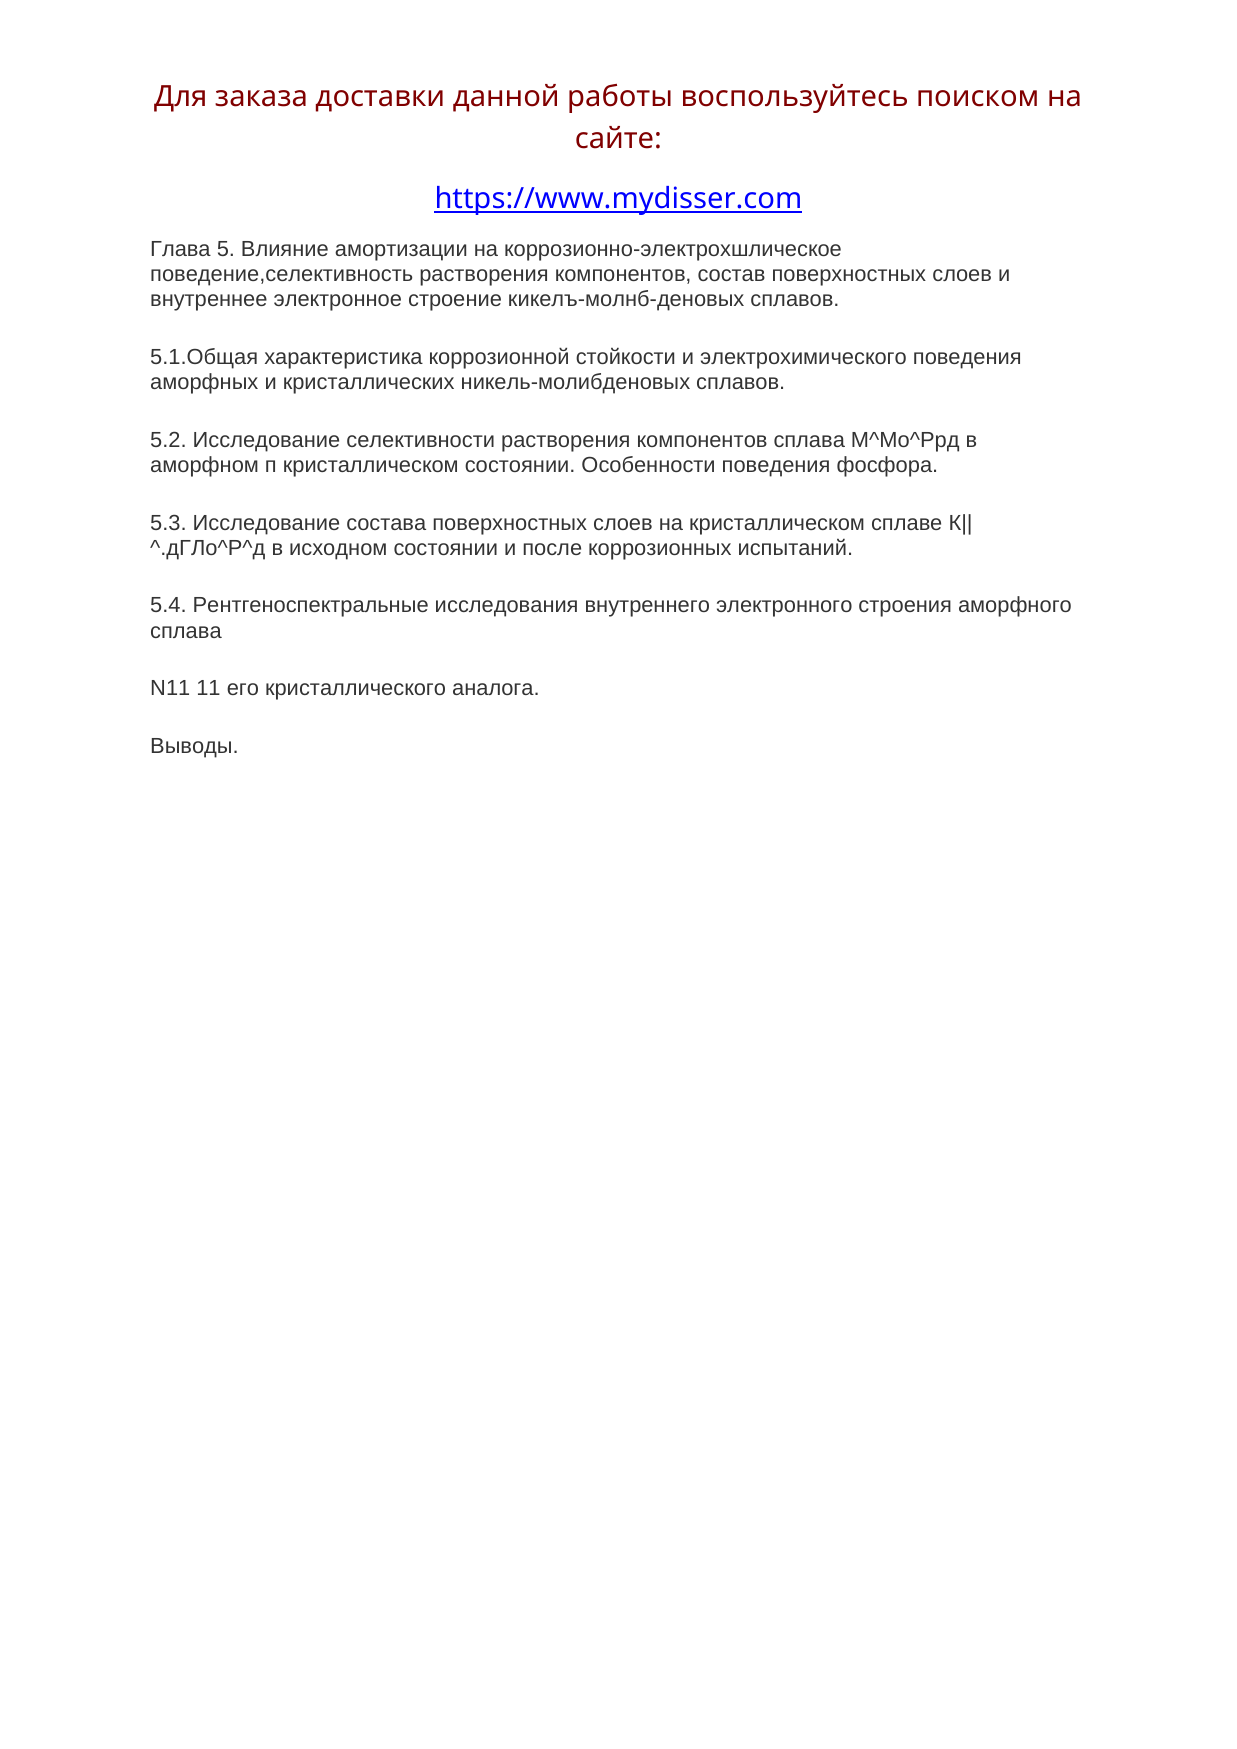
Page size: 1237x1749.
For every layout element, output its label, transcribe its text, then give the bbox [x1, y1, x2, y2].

text 5.4. Рентгеноспектральные исследования внутреннего электронного строения аморфного сплава [150, 592, 1086, 643]
text 5.2. Исследование селективности растворения компонентов сплава М^Мо^Ррд в аморфном п кристаллическом состоянии. Особенности поведения фосфора. [150, 427, 1086, 477]
text Выводы. [150, 733, 1086, 758]
text N11 11 его кристаллического аналога. [150, 675, 1086, 701]
text 5.1.Общая характеристика коррозионной стойкости и электрохимического поведения аморфных и кристаллических никель-молибденовых сплавов. [150, 344, 1086, 394]
text 5.3. Исследование состава поверхностных слоев на кристаллическом сплаве К|| ^.дГЛо^Р^д в исходном состоянии и после коррозионных испытаний. [150, 509, 1086, 560]
text Глава 5. Влияние амортизации на коррозионно-электрохшлическое поведение,селективность растворения компонентов, состав поверхностных слоев и внутреннее электронное строение кикелъ-молнб-деновых сплавов. [150, 236, 1086, 311]
